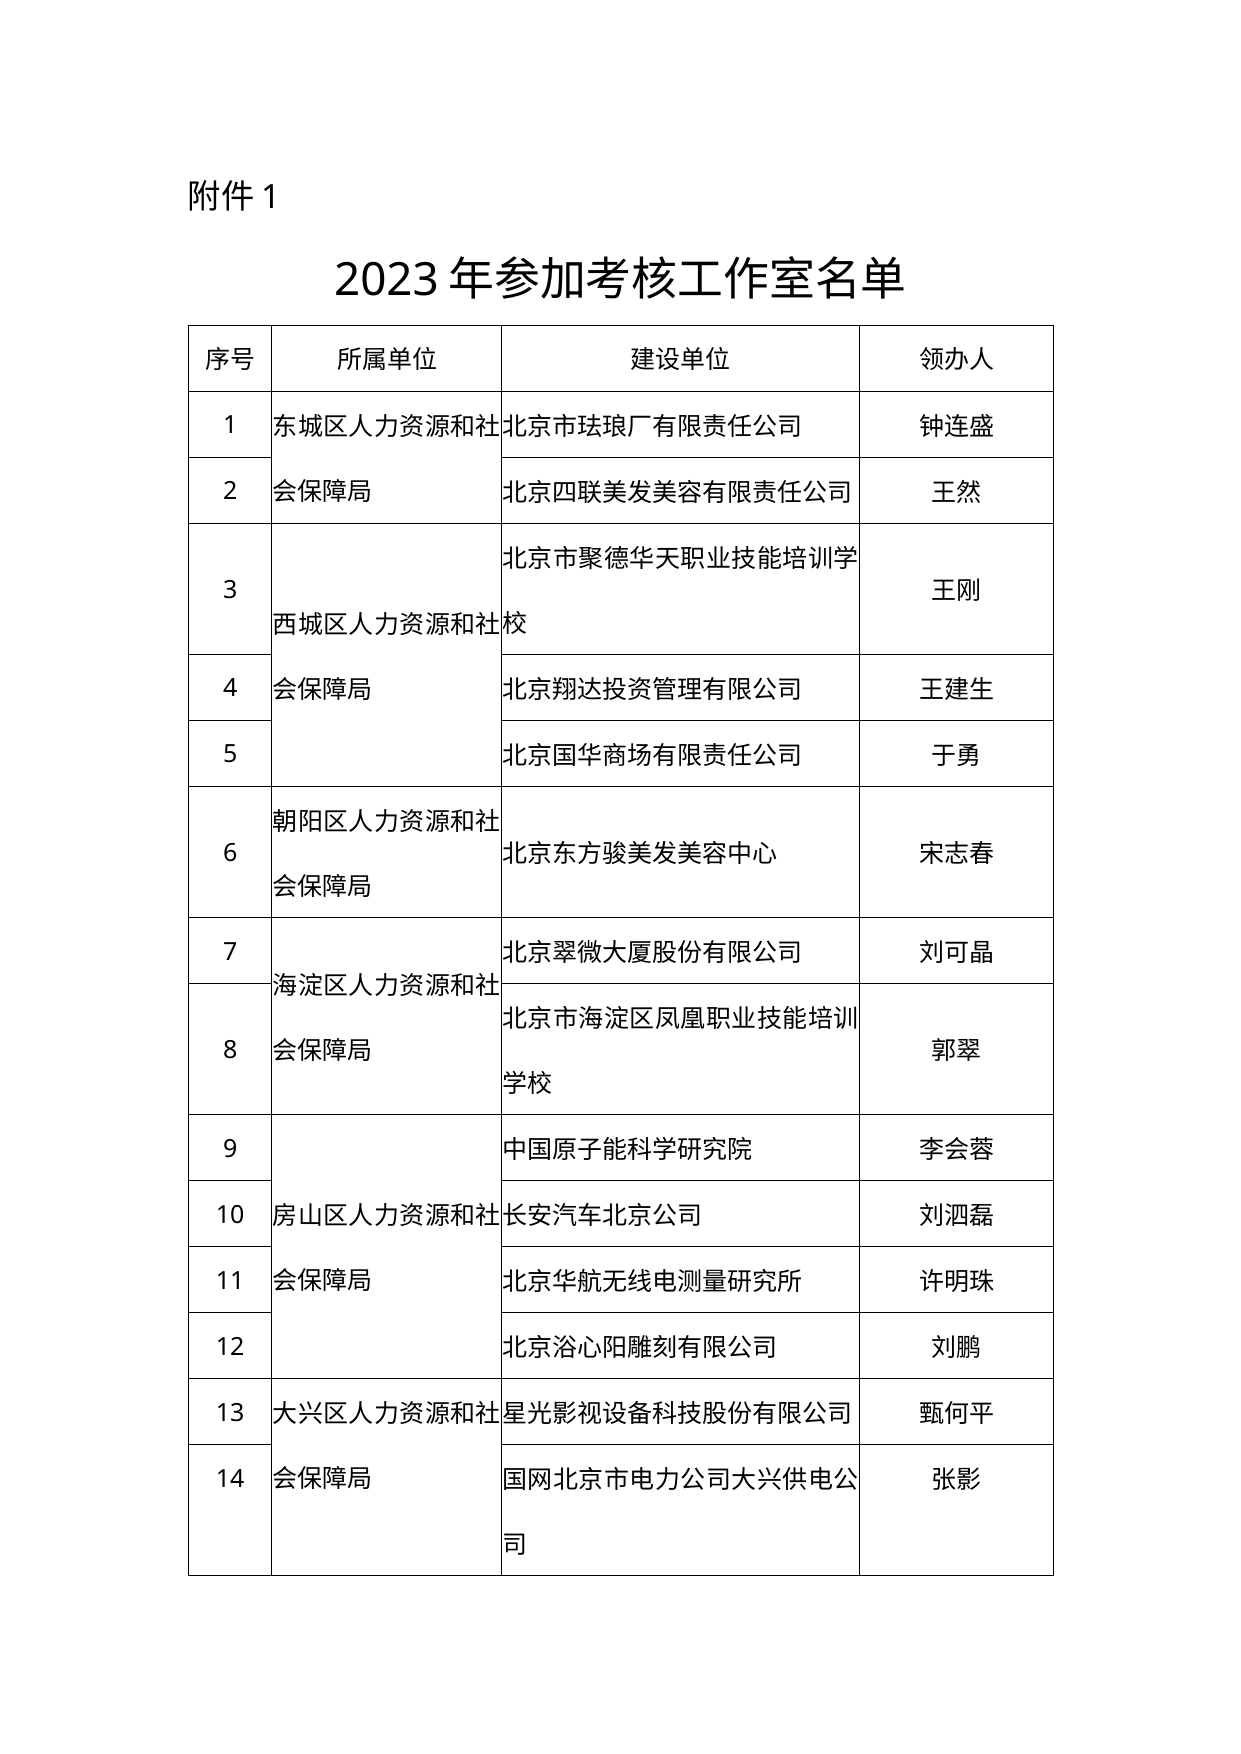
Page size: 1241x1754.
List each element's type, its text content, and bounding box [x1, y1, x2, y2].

table_cell 北京市聚德华天职业技能培训学校 [502, 524, 859, 654]
table_cell 北京东方骏美发美容中心 [502, 787, 859, 917]
table_cell 中国原子能科学研究院 [502, 1115, 859, 1180]
table_cell 2 [189, 458, 271, 523]
table_cell 房山区人力资源和社会保障局 [272, 1115, 501, 1378]
table_cell 许明珠 [860, 1247, 1053, 1312]
table_cell 刘鹏 [860, 1313, 1053, 1378]
table_cell 于勇 [860, 721, 1053, 786]
table_cell 东城区人力资源和社会保障局 [272, 392, 501, 523]
table_cell 李会蓉 [860, 1115, 1053, 1180]
table_cell 5 [189, 721, 271, 786]
table_cell 7 [189, 918, 271, 983]
table_cell 长安汽车北京公司 [502, 1181, 859, 1246]
table_header 所属单位 [272, 326, 501, 391]
table_cell 13 [189, 1379, 271, 1444]
table_cell 海淀区人力资源和社会保障局 [272, 918, 501, 1114]
table_cell 王建生 [860, 655, 1053, 720]
table_cell 国网北京市电力公司大兴供电公司 [502, 1445, 859, 1575]
table_cell 北京华航无线电测量研究所 [502, 1247, 859, 1312]
table_header 序号 [189, 326, 271, 391]
table_cell 9 [189, 1115, 271, 1180]
table_cell 朝阳区人力资源和社会保障局 [272, 787, 501, 917]
table_cell 14 [189, 1445, 271, 1575]
table_header 领办人 [860, 326, 1053, 391]
table_cell 北京市海淀区凤凰职业技能培训学校 [502, 984, 859, 1114]
table_cell 北京翠微大厦股份有限公司 [502, 918, 859, 983]
table_cell 北京翔达投资管理有限公司 [502, 655, 859, 720]
table_cell 8 [189, 984, 271, 1114]
table_cell 王然 [860, 458, 1053, 523]
table_cell 星光影视设备科技股份有限公司 [502, 1379, 859, 1444]
table_cell 刘泗磊 [860, 1181, 1053, 1246]
table_header 建设单位 [502, 326, 859, 391]
table_cell 北京国华商场有限责任公司 [502, 721, 859, 786]
table_cell 12 [189, 1313, 271, 1378]
table_cell 王刚 [860, 524, 1053, 654]
table_cell 西城区人力资源和社会保障局 [272, 524, 501, 786]
table_cell 6 [189, 787, 271, 917]
text 2023年参加考核工作室名单 [187, 227, 1053, 324]
text 附件1 [187, 162, 1053, 227]
table_cell 4 [189, 655, 271, 720]
table_cell 3 [189, 524, 271, 654]
table_cell 宋志春 [860, 787, 1053, 917]
table_cell 刘可晶 [860, 918, 1053, 983]
table_cell 1 [189, 392, 271, 457]
table_cell 钟连盛 [860, 392, 1053, 457]
table_cell 北京四联美发美容有限责任公司 [502, 458, 859, 523]
table_cell 张影 [860, 1445, 1053, 1575]
table_cell 郭翠 [860, 984, 1053, 1114]
table_cell 北京浴心阳雕刻有限公司 [502, 1313, 859, 1378]
table_cell 大兴区人力资源和社会保障局 [272, 1379, 501, 1575]
table_cell 北京市珐琅厂有限责任公司 [502, 392, 859, 457]
table_cell 甄何平 [860, 1379, 1053, 1444]
table_cell 10 [189, 1181, 271, 1246]
table_cell 11 [189, 1247, 271, 1312]
